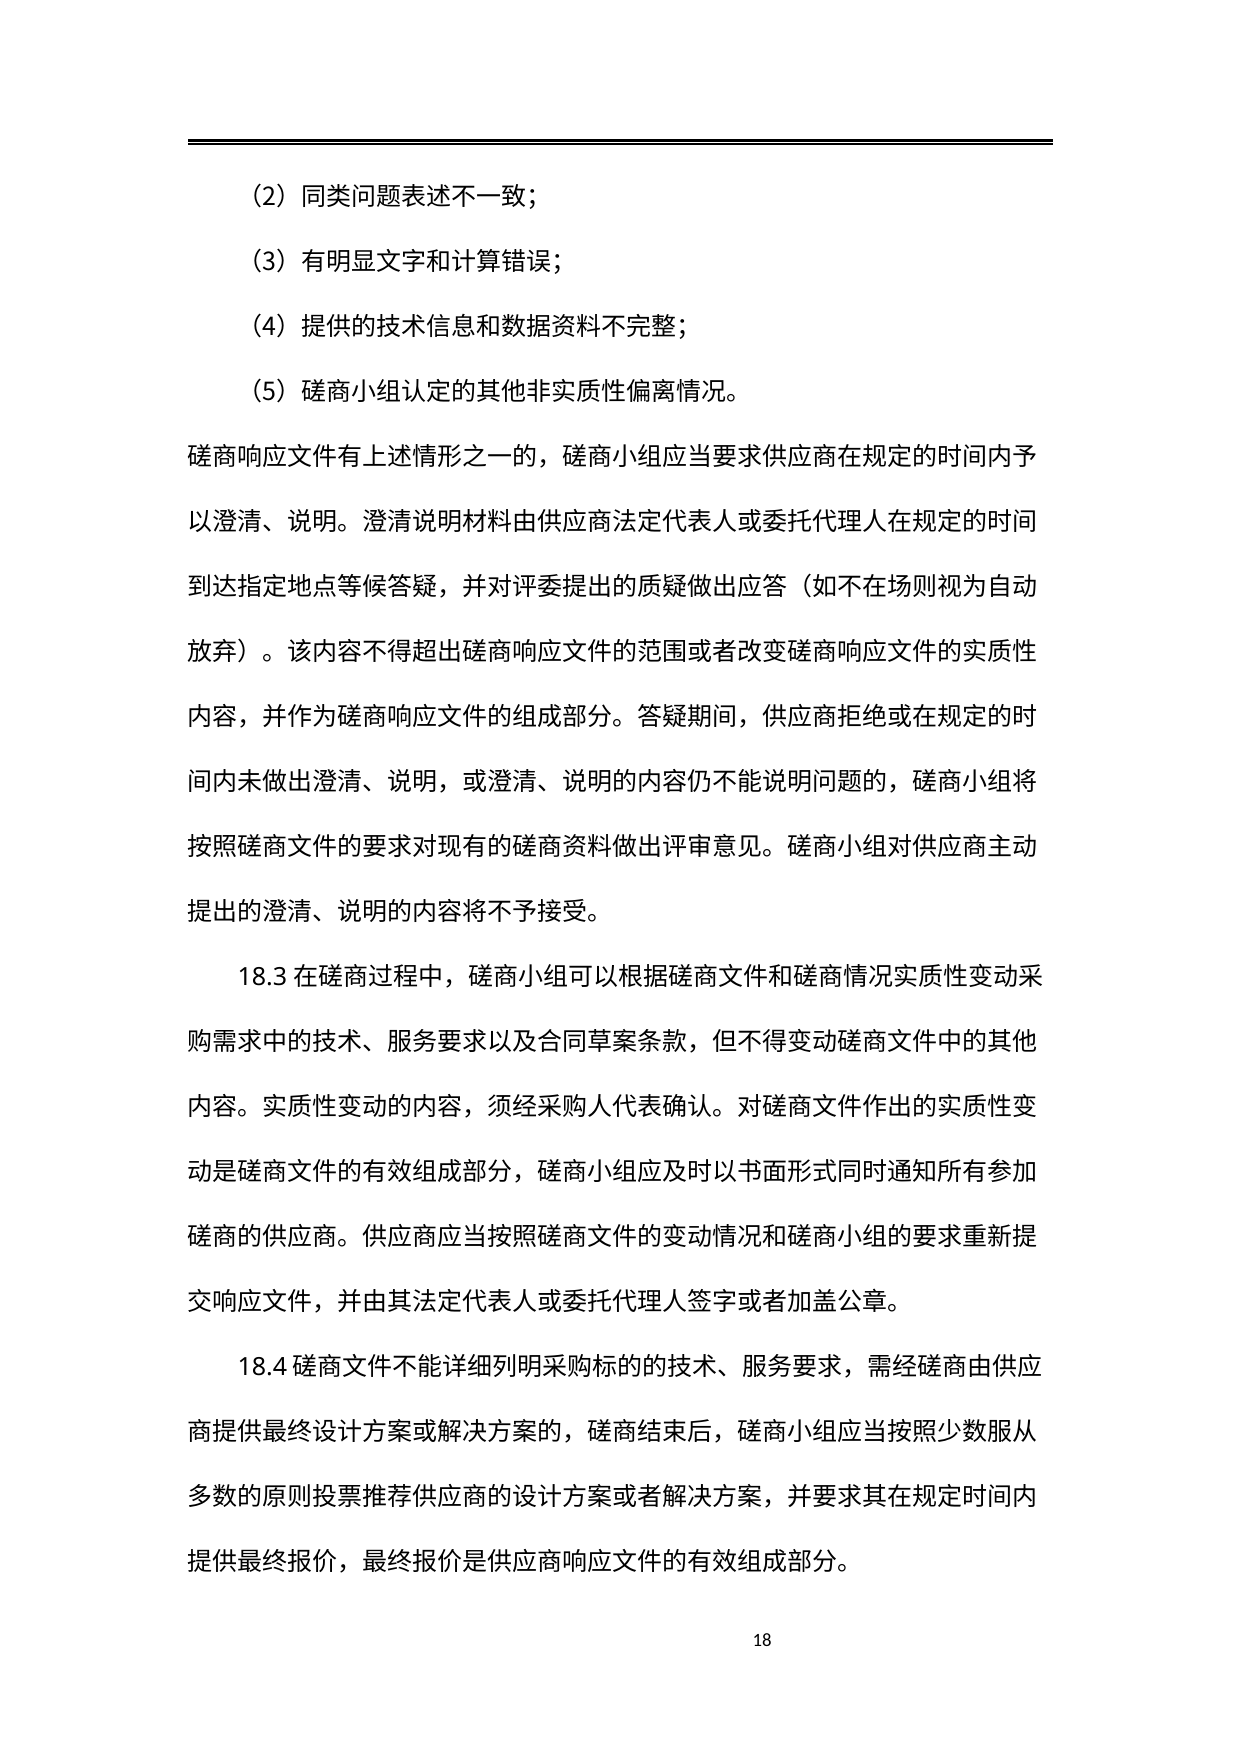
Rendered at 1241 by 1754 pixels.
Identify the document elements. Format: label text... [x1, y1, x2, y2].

text （3）有明显文字和计算错误； [187, 227, 1053, 292]
text （4）提供的技术信息和数据资料不完整； [187, 292, 1053, 357]
text （2）同类问题表述不一致； [187, 162, 1053, 227]
text 18.3 在磋商过程中，磋商小组可以根据磋商文件和磋商情况实质性变动采购需求中的技术、服务要求以及合同草案条款，但不得变动磋商文件中的其他内容。实质性变动的内容，须经采购人代表确认。对磋商文件作出的实质性变动是磋商文件的有效组成部分，磋商小组应及时以书面形式同时通知所有参加磋商的供应商。供应商应当按照磋商文件的变动情况和磋商小组的要求重新提交响应文件，并由其法定代表人或委托代理人签字或者加盖公章。 [187, 942, 1053, 1332]
text 磋商响应文件有上述情形之一的，磋商小组应当要求供应商在规定的时间内予以澄清、说明。澄清说明材料由供应商法定代表人或委托代理人在规定的时间到达指定地点等候答疑，并对评委提出的质疑做出应答（如不在场则视为自动放弃）。该内容不得超出磋商响应文件的范围或者改变磋商响应文件的实质性内容，并作为磋商响应文件的组成部分。答疑期间，供应商拒绝或在规定的时间内未做出澄清、说明，或澄清、说明的内容仍不能说明问题的，磋商小组将按照磋商文件的要求对现有的磋商资料做出评审意见。磋商小组对供应商主动提出的澄清、说明的内容将不予接受。 [187, 422, 1053, 942]
text 18.4磋商文件不能详细列明采购标的的技术、服务要求，需经磋商由供应商提供最终设计方案或解决方案的，磋商结束后，磋商小组应当按照少数服从多数的原则投票推荐供应商的设计方案或者解决方案，并要求其在规定时间内提供最终报价，最终报价是供应商响应文件的有效组成部分。 [187, 1332, 1053, 1592]
text （5）磋商小组认定的其他非实质性偏离情况。 [187, 357, 1053, 422]
